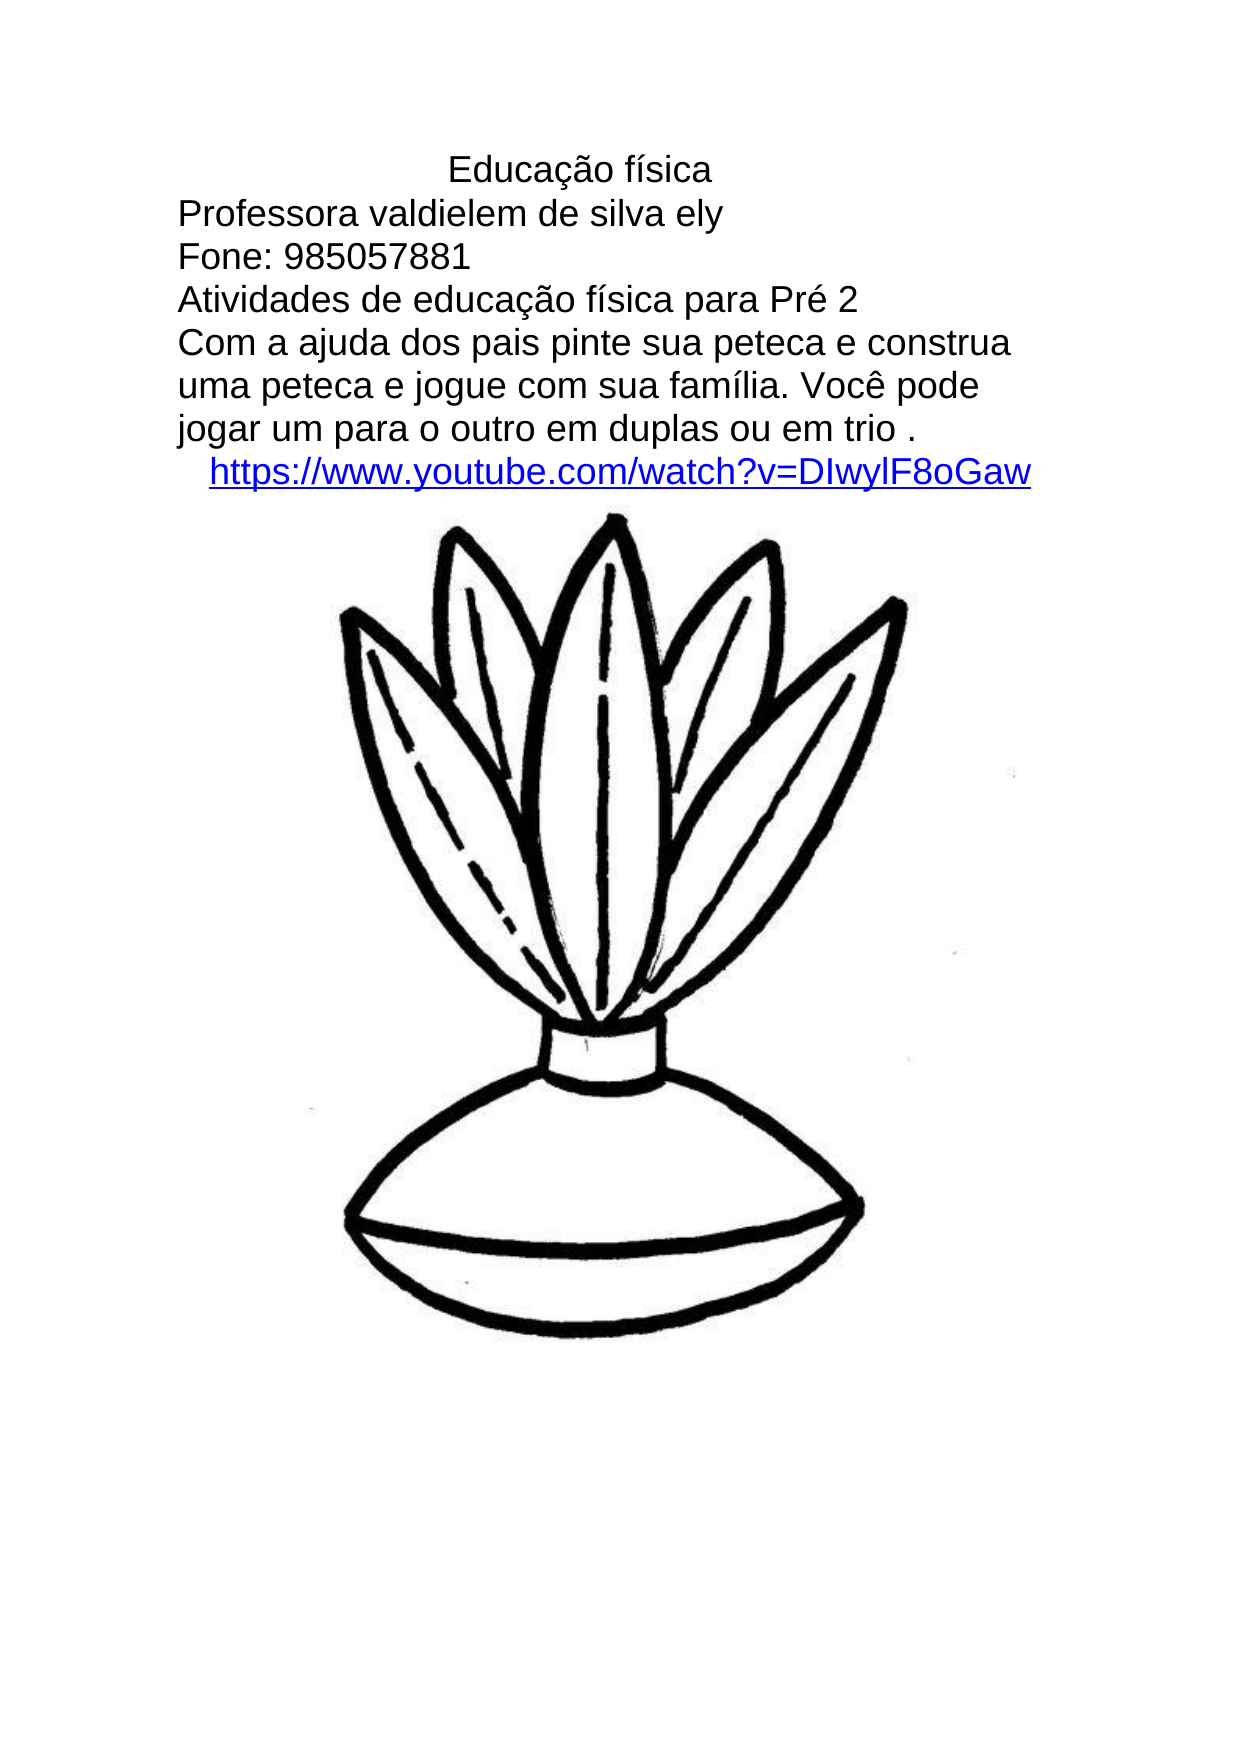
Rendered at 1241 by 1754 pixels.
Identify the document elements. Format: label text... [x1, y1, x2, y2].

text Professora valdielem de silva ely [177, 191, 1063, 234]
text Atividades de educação física para Pré 2 [177, 277, 1063, 320]
text Fone: 985057881 [177, 234, 1063, 277]
text Educação física [177, 148, 1063, 191]
text https://www.youtube.com/watch?v=DIwylF8oGaw [177, 449, 1063, 493]
text Com a ajuda dos pais pinte sua peteca e construa uma peteca e jogue com sua família. Você pode jogar um para o outro em duplas ou em trio . [177, 320, 1063, 449]
